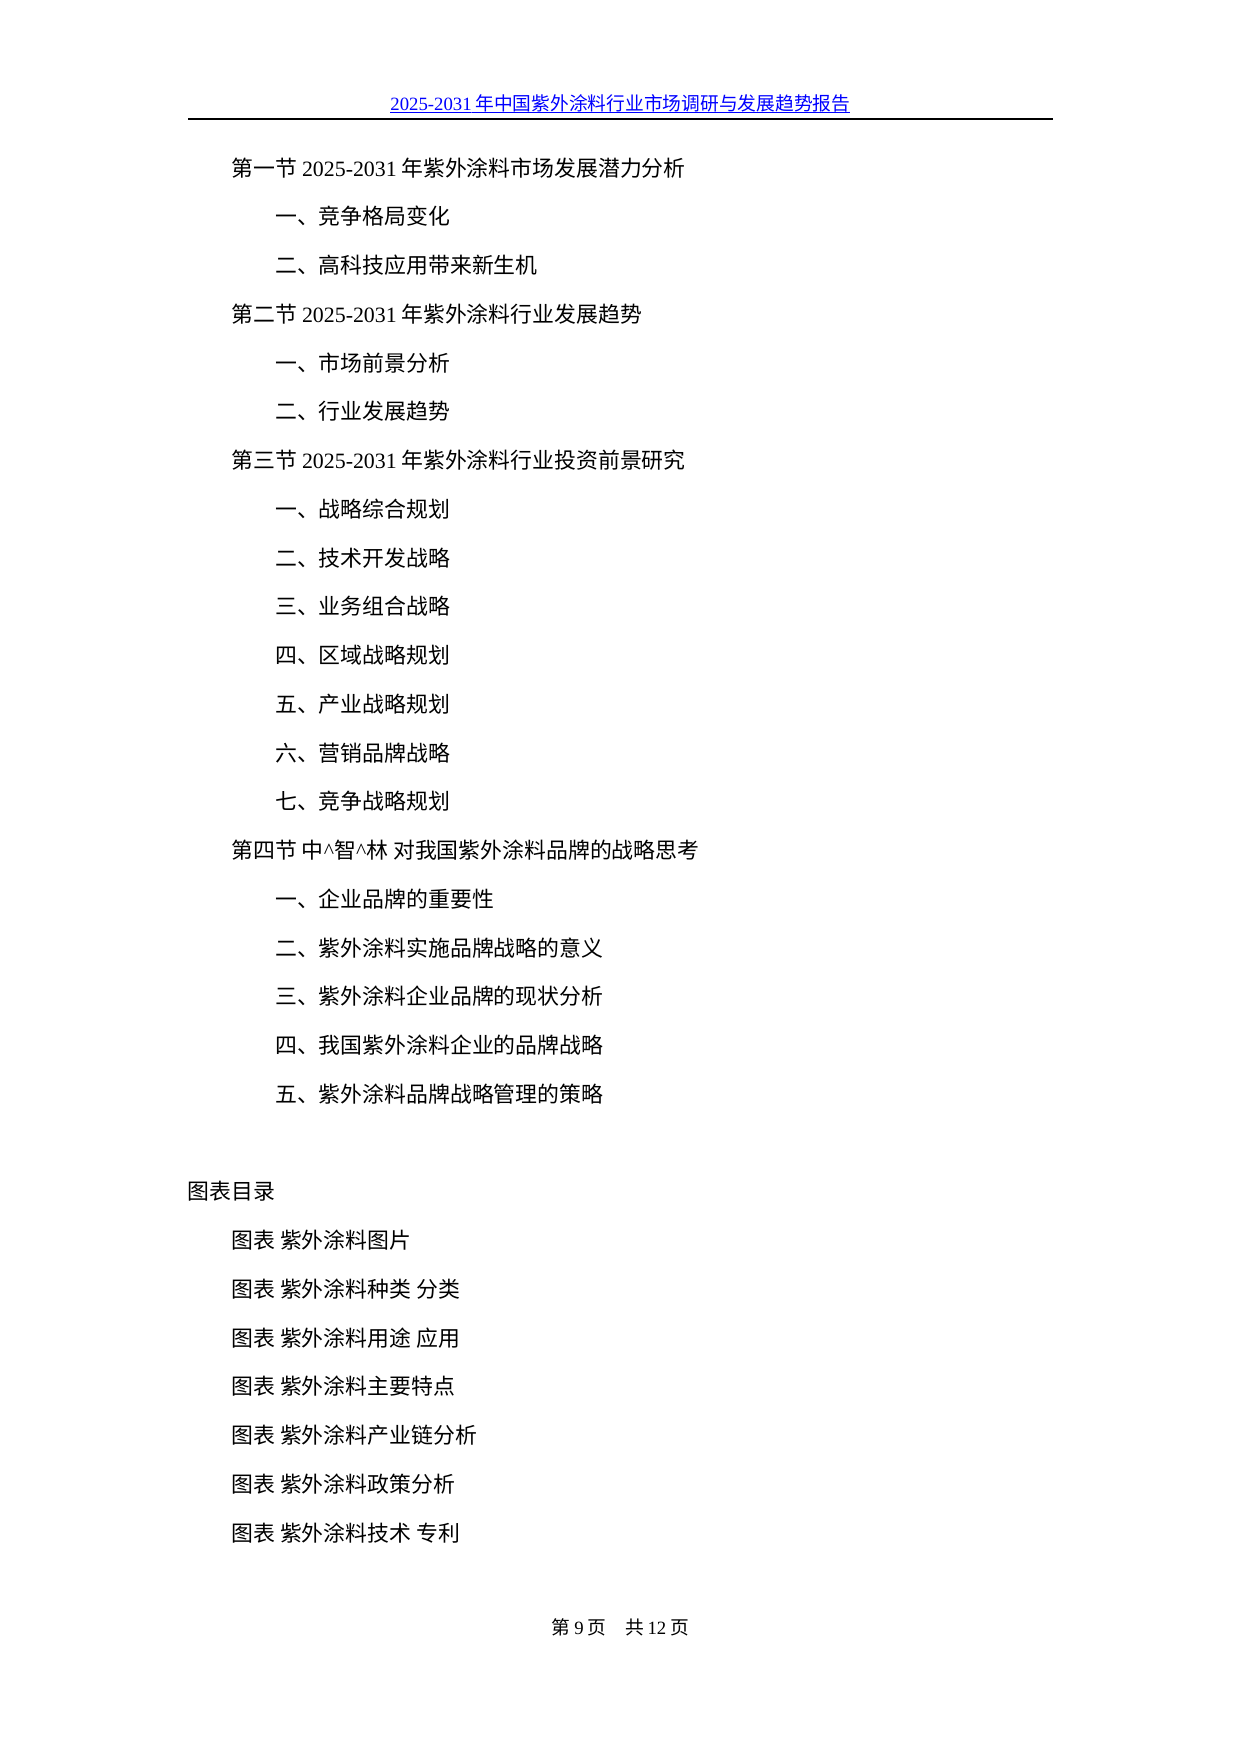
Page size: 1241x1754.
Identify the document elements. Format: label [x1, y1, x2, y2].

text [187, 150, 1053, 1548]
